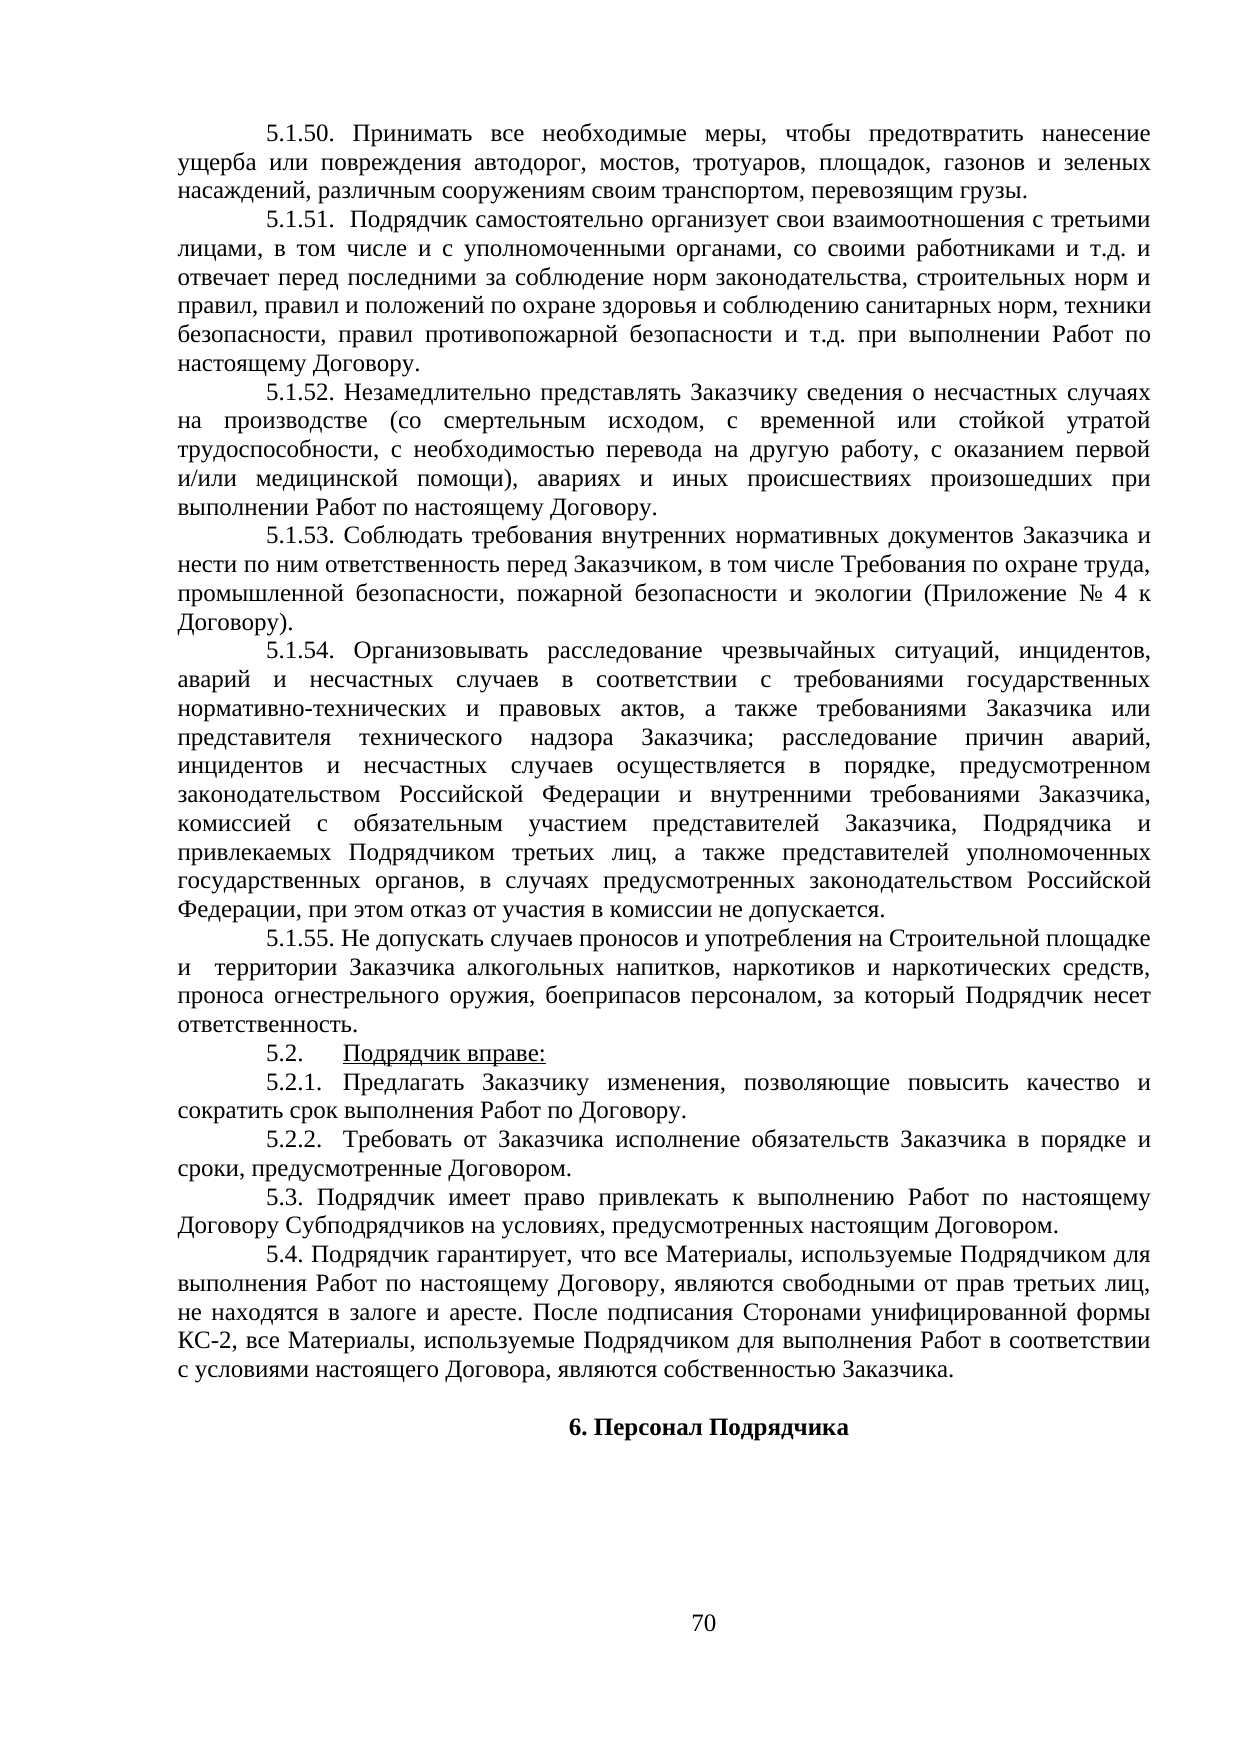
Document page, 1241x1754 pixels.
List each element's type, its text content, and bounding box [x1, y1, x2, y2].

text 5.4. Подрядчик гарантирует, что все Материалы, используемые Подрядчиком для выполнения Работ по настоящему Договору, являются свободными от прав третьих лиц, не находятся в залоге и аресте. После подписания Сторонами унифицированной формы КС-2, все Материалы, используемые Подрядчиком для выполнения Работ в соответствии с условиями настоящего Договора, являются собственностью Заказчика. [177, 1239, 1152, 1383]
text 5.1.55. Не допускать случаев проносов и употребления на Строительной площадке и территории Заказчика алкогольных напитков, наркотиков и наркотических средств, проноса огнестрельного оружия, боеприпасов персоналом, за который Подрядчик несет ответственность. [177, 923, 1152, 1038]
text 5.2. Подрядчик вправе: [177, 1038, 1152, 1067]
text 5.2.1. Предлагать Заказчику изменения, позволяющие повысить качество и сократить срок выполнения Работ по Договору. [177, 1067, 1152, 1124]
text 5.1.50. Принимать все необходимые меры, чтобы предотвратить нанесение ущерба или повреждения автодорог, мостов, тротуаров, площадок, газонов и зеленых насаждений, различным сооружениям своим транспортом, перевозящим грузы. [177, 118, 1152, 204]
text 5.1.54. Организовывать расследование чрезвычайных ситуаций, инцидентов, аварий и несчастных случаев в соответствии с требованиями государственных нормативно-технических и правовых актов, а также требованиями Заказчика или представителя технического надзора Заказчика; расследование причин аварий, инцидентов и несчастных случаев осуществляется в порядке, предусмотренном законодательством Российской Федерации и внутренними требованиями Заказчика, комиссией с обязательным участием представителей Заказчика, Подрядчика и привлекаемых Подрядчиком третьих лиц, а также представителей уполномоченных государственных органов, в случаях предусмотренных законодательством Российской Федерации, при этом отказ от участия в комиссии не допускается. [177, 636, 1152, 923]
text 5.2.2. Требовать от Заказчика исполнение обязательств Заказчика в порядке и сроки, предусмотренные Договором. [177, 1124, 1152, 1182]
text 5.1.51. Подрядчик самостоятельно организует свои взаимоотношения с третьими лицами, в том числе и с уполномоченными органами, со своими работниками и т.д. и отвечает перед последними за соблюдение норм законодательства, строительных норм и правил, правил и положений по охране здоровья и соблюдению санитарных норм, техники безопасности, правил противопожарной безопасности и т.д. при выполнении Работ по настоящему Договору. [177, 204, 1152, 377]
text 6. Персонал Подрядчика [177, 1412, 1152, 1441]
text 5.3. Подрядчик имеет право привлекать к выполнению Работ по настоящему Договору Субподрядчиков на условиях, предусмотренных настоящим Договором. [177, 1182, 1152, 1239]
text 5.1.52. Незамедлительно представлять Заказчику сведения о несчастных случаях на производстве (со смертельным исходом, с временной или стойкой утратой трудоспособности, с необходимостью перевода на другую работу, с оказанием первой и/или медицинской помощи), авариях и иных происшествиях произошедших при выполнении Работ по настоящему Договору. [177, 377, 1152, 521]
text 5.1.53. Соблюдать требования внутренних нормативных документов Заказчика и нести по ним ответственность перед Заказчиком, в том числе Требования по охране труда, промышленной безопасности, пожарной безопасности и экологии (Приложение № 4 к Договору). [177, 521, 1152, 636]
